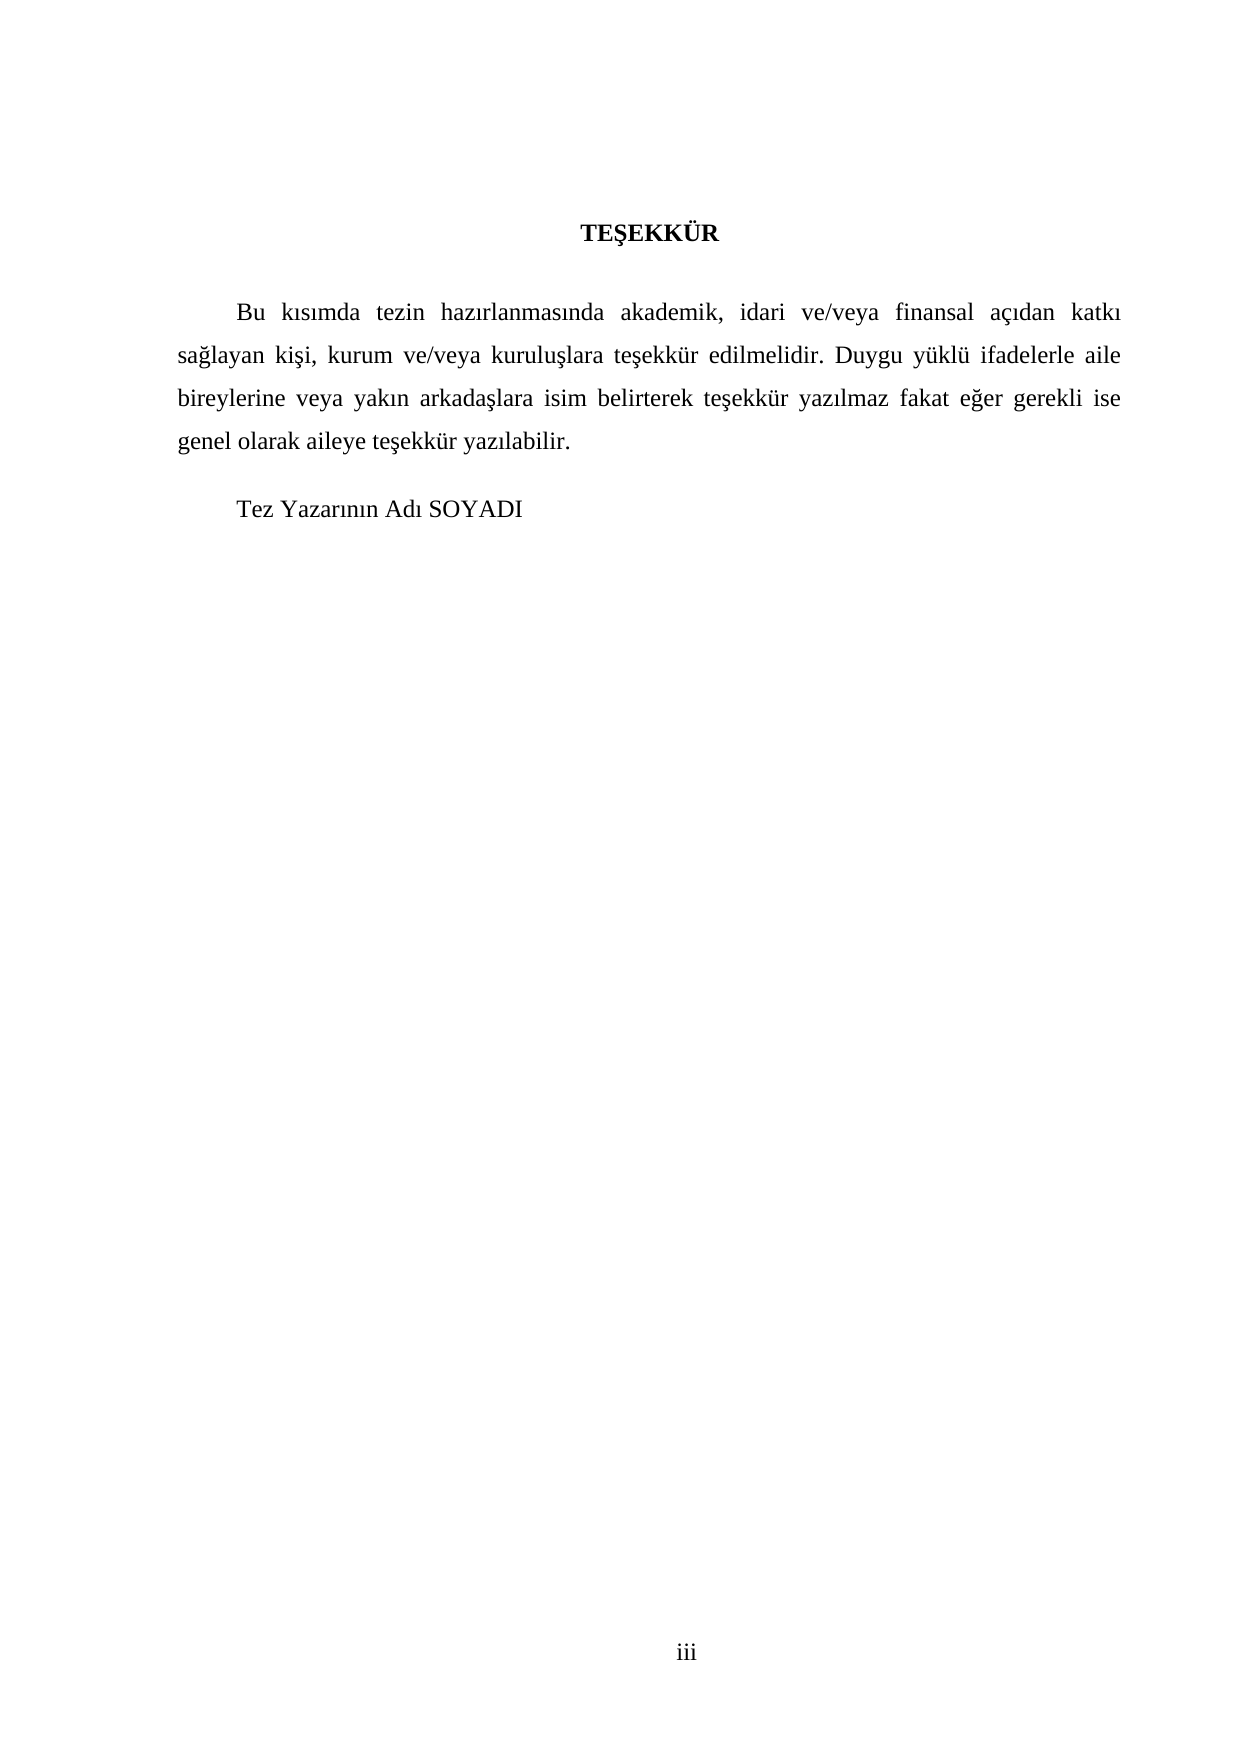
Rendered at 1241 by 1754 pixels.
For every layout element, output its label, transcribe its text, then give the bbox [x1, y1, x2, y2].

text TEŞEKKÜR [177, 218, 1122, 247]
text Bu kısımda tezin hazırlanmasında akademik, idari ve/veya finansal açıdan katkı sağlayan kişi, kurum ve/veya kuruluşlara teşekkür edilmelidir. Duygu yüklü ifadelerle aile bireylerine veya yakın arkadaşlara isim belirterek teşekkür yazılmaz fakat eğer gerekli ise genel olarak aileye teşekkür yazılabilir. [177, 297, 1122, 455]
text Tez Yazarının Adı SOYADI [177, 494, 1122, 523]
